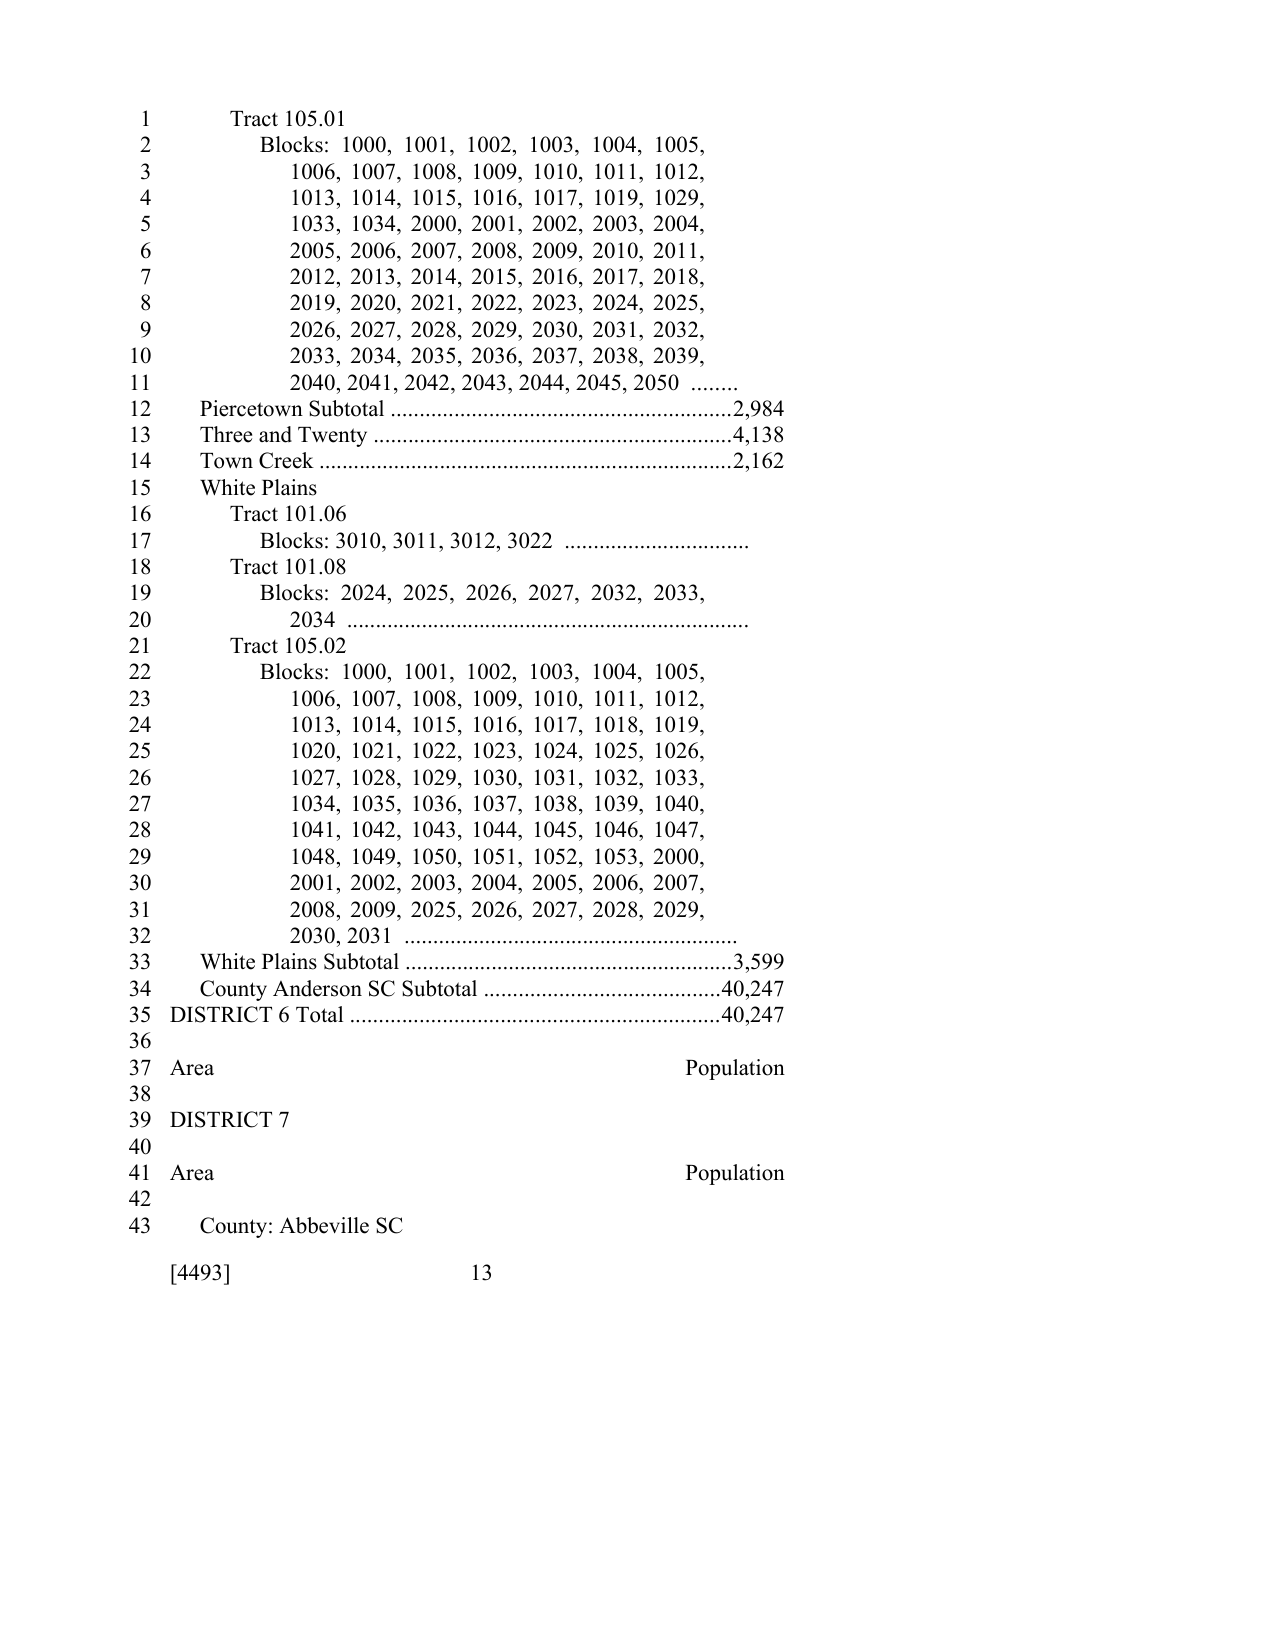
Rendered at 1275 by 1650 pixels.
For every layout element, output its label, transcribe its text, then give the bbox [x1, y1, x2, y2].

text Tract 105.01 [229, 105, 787, 131]
text White Plains [199, 474, 787, 500]
text Blocks: 3010, 3011, 3012, 3022 183 [259, 527, 705, 553]
text County: Abbeville SC [199, 1212, 787, 1238]
text Blocks: 2024, 2025, 2026, 2027, 2032, 2033, 2034 536 [259, 579, 705, 632]
text Tract 101.08 [229, 553, 787, 579]
text Area Population [169, 1159, 787, 1186]
text Tract 105.02 [229, 632, 787, 658]
text Three and Twenty 4,138 [199, 421, 787, 448]
text DISTRICT 7 [169, 1106, 787, 1133]
text Town Creek 2,162 [199, 448, 787, 474]
text County Anderson SC Subtotal 40,247 [199, 975, 787, 1001]
text Blocks: 1000, 1001, 1002, 1003, 1004, 1005, 1006, 1007, 1008, 1009, 1010, 1011, 1012, 1013, 1014, 1015, 1016, 1017, 1019, 1029, 1033, 1034, 2000, 2001, 2002, 2003, 2004, 2005, 2006, 2007, 2008, 2009, 2010, 2011, 2012, 2013, 2014, 2015, 2016, 2017, 2018, 2019, 2020, 2021, 2022, 2023, 2024, 2025, 2026, 2027, 2028, 2029, 2030, 2031, 2032, 2033, 2034, 2035, 2036, 2037, 2038, 2039, 2040, 2041, 2042, 2043, 2044, 2045, 2050 2984 [259, 131, 705, 395]
text Tract 101.06 [229, 500, 787, 527]
text Blocks: 1000, 1001, 1002, 1003, 1004, 1005, 1006, 1007, 1008, 1009, 1010, 1011, 1012, 1013, 1014, 1015, 1016, 1017, 1018, 1019, 1020, 1021, 1022, 1023, 1024, 1025, 1026, 1027, 1028, 1029, 1030, 1031, 1032, 1033, 1034, 1035, 1036, 1037, 1038, 1039, 1040, 1041, 1042, 1043, 1044, 1045, 1046, 1047, 1048, 1049, 1050, 1051, 1052, 1053, 2000, 2001, 2002, 2003, 2004, 2005, 2006, 2007, 2008, 2009, 2025, 2026, 2027, 2028, 2029, 2030, 2031 2880 [259, 658, 705, 948]
text White Plains Subtotal 3,599 [199, 948, 787, 975]
text Area Population [169, 1054, 787, 1080]
text DISTRICT 6 Total 40,247 [169, 1001, 787, 1027]
text Piercetown Subtotal 2,984 [199, 395, 787, 421]
